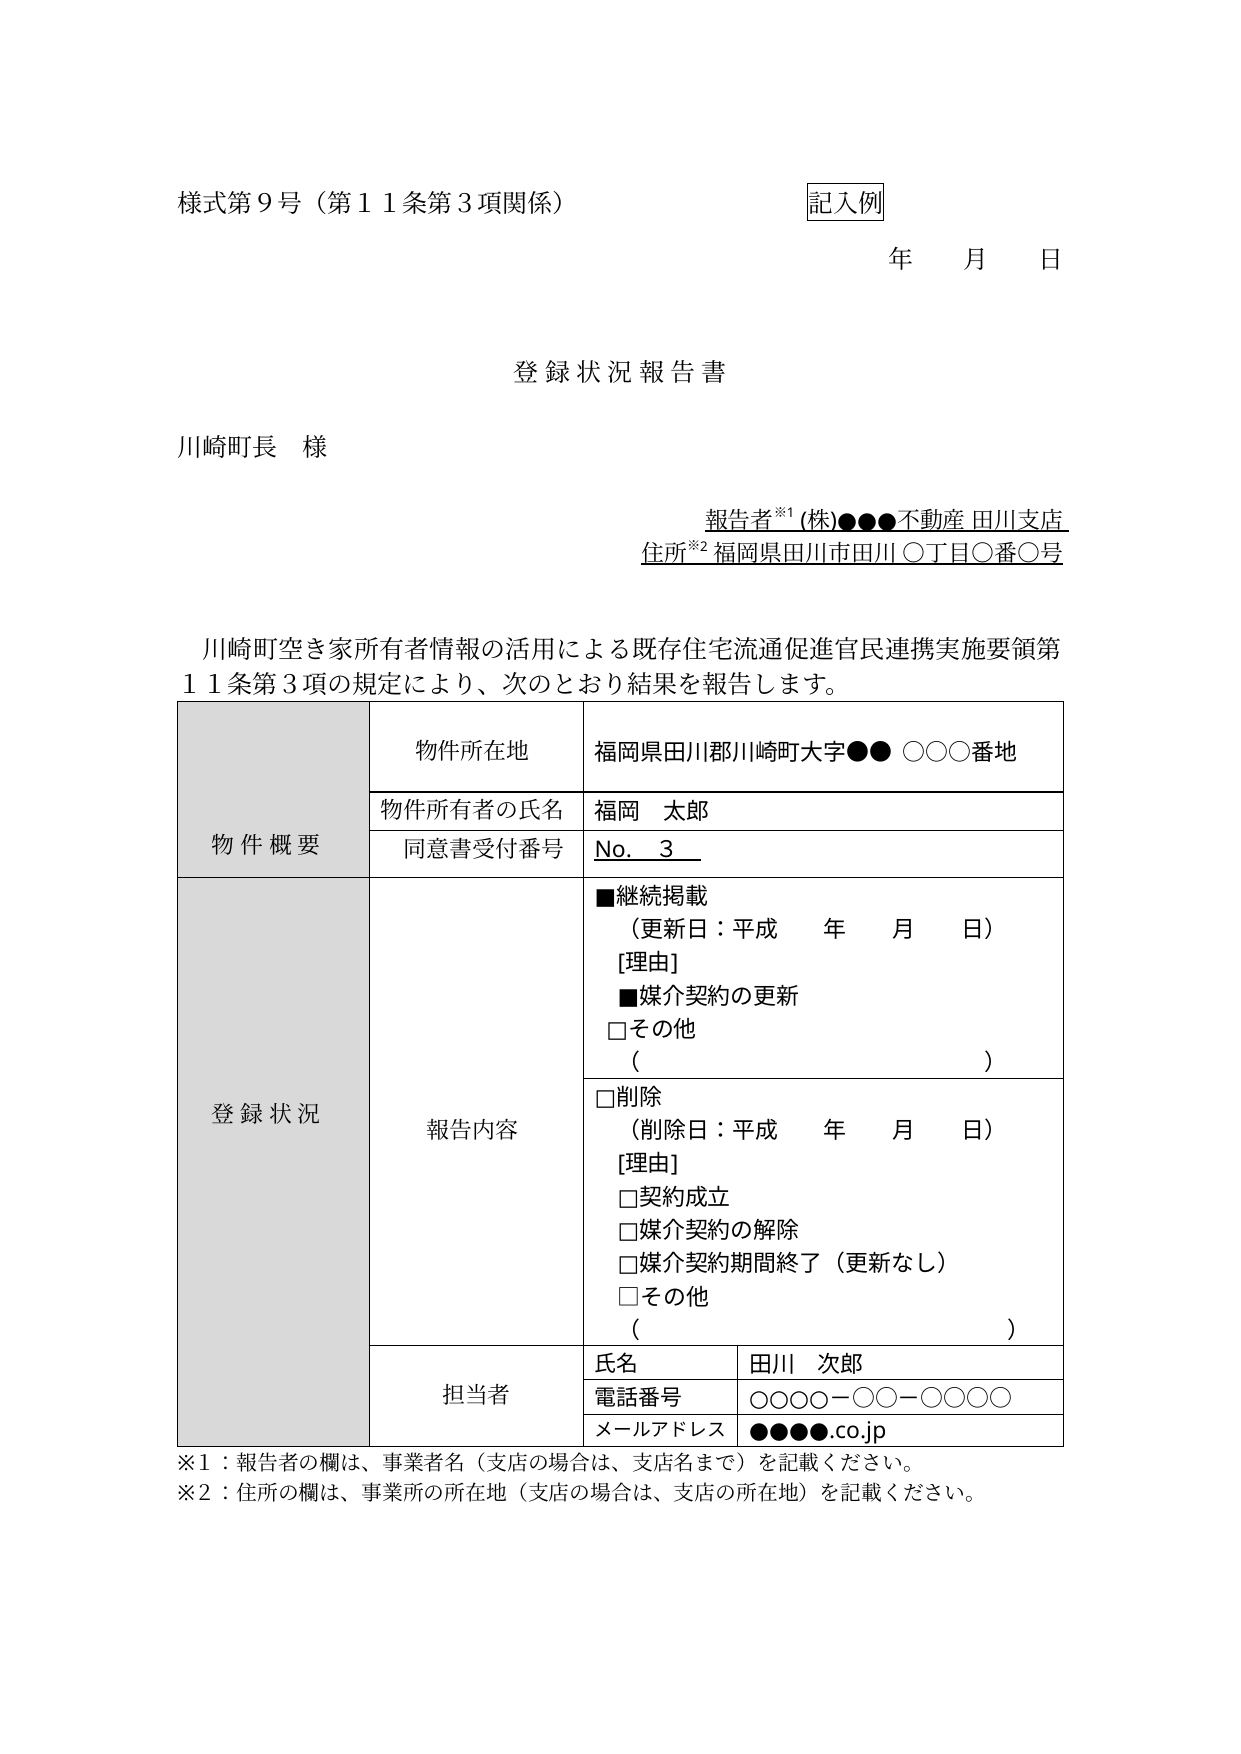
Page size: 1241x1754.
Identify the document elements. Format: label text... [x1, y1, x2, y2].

table_cell 田川 次郎 [738, 1346, 1063, 1379]
table_cell 物件所有者の氏名 [370, 793, 583, 830]
table_cell 福岡 太郎 [584, 793, 1063, 830]
table_cell 氏名 [584, 1346, 737, 1379]
table_cell ■継続掲載 （更新日：平成 年 月 日） [理由] ■媒介契約の更新 □その他 （ ） [584, 878, 1063, 1077]
table_header 福岡県田川郡川崎町大字●● ○○○番地 [584, 702, 1063, 791]
table_cell □削除 （削除日：平成 年 月 日） [理由] □契約成立 □媒介契約の解除 □媒介契約期間終了（更新なし） □その他 （ ） [584, 1079, 1063, 1345]
text 登 録 状 況 報 告 書 [177, 352, 1063, 389]
text ※１：報告者の欄は、事業者名（支店の場合は、支店名まで）を記載ください。 [177, 1447, 1063, 1477]
text 様式第９号（第１１条第３項関係） 記入例 [177, 164, 1063, 239]
table_cell 担当者 [370, 1346, 583, 1446]
table_cell 同意書受付番号 [370, 831, 583, 877]
table_cell ●●●●.co.jp [738, 1415, 1063, 1446]
text 住所※2 福岡県田川市田川 ○丁目○番○号 [177, 535, 1063, 568]
table_cell 登 録 状 況 [178, 878, 369, 1446]
table_cell ○○○○－○○－○○○○ [738, 1380, 1063, 1413]
table_header 物 件 概 要 [178, 702, 369, 877]
table_cell No. ３ [584, 831, 1063, 877]
text 年 月 日 [177, 239, 1063, 277]
text ※２：住所の欄は、事業所の所在地（支店の場合は、支店の所在地）を記載ください。 [177, 1477, 1063, 1507]
text 川崎町空き家所有者情報の活用による既存住宅流通促進官民連携実施要領第１１条第３項の規定により、次のとおり結果を報告します。 [177, 629, 1063, 701]
table_cell 電話番号 [584, 1380, 737, 1413]
table_cell メールアドレス [584, 1415, 737, 1446]
text 川崎町長 様 [177, 427, 1063, 464]
table_header 物件所在地 [370, 702, 583, 791]
table_cell 報告内容 [370, 878, 583, 1345]
text 報告者※1 (株)●●●不動産 田川支店 [177, 502, 1063, 535]
